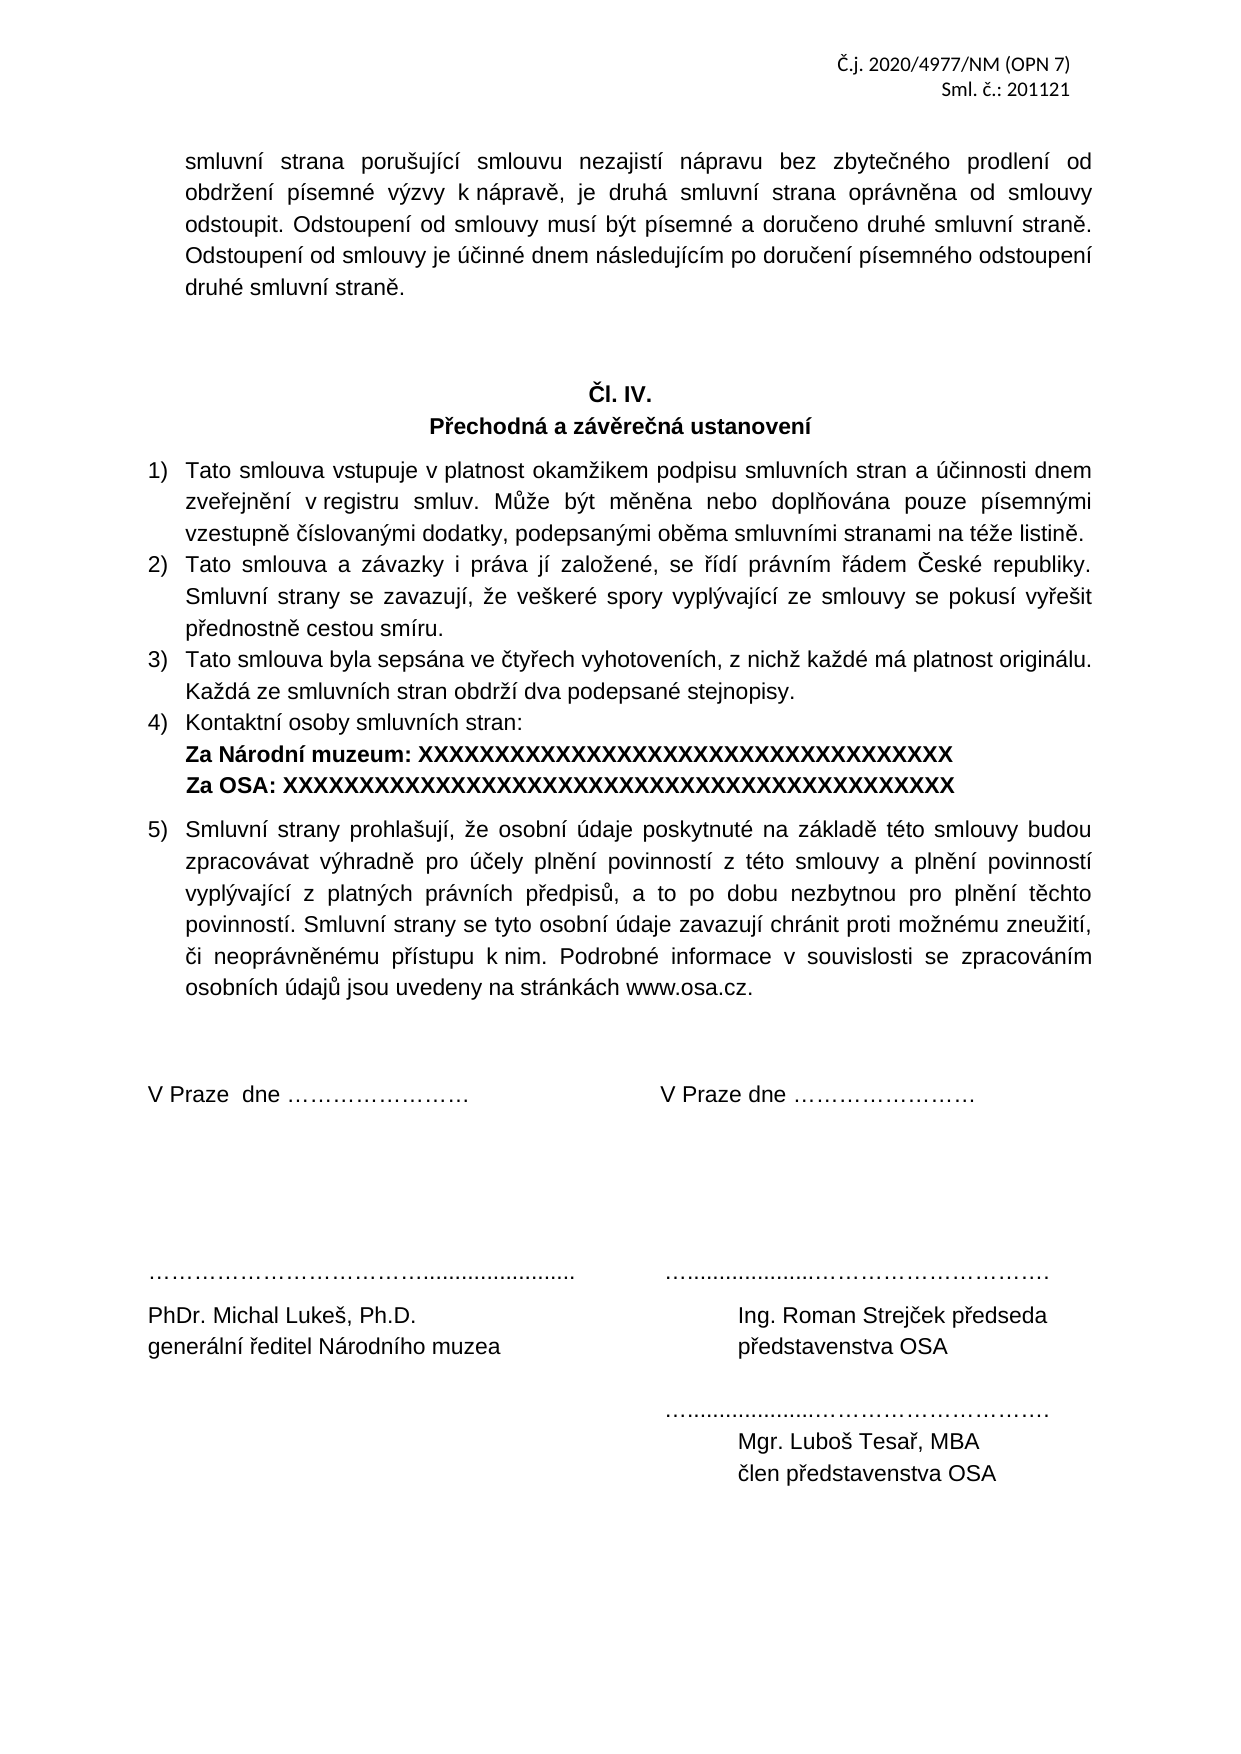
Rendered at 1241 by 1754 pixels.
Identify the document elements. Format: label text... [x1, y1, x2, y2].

text člen představenstva OSA [664, 1459, 1093, 1486]
text …....................…………………………. [148, 1396, 1093, 1423]
text PhDr. Michal Lukeš, Ph.D. Ing. Roman Strejček předseda [148, 1302, 1093, 1328]
list Tato smlouva a závazky i práva jí založené, se řídí právním řádem České republiky. Smluvní strany se zavazují, že veškeré spory vyplývající ze smlouvy se pokusí vyřešit přednostně cestou smíru. [148, 551, 1093, 641]
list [148, 148, 1093, 300]
text Za OSA: XXXXXXXXXXXXXXXXXXXXXXXXXXXXXXXXXXXXXXXXXXXX [148, 772, 1093, 799]
text Čl. IV. Přechodná a závěrečná ustanovení [148, 381, 1093, 439]
list Tato smlouva vstupuje v platnost okamžikem podpisu smluvních stran a účinnosti dnem zveřejnění v registru smluv. Může být měněna nebo doplňována pouze písemnými vzestupně číslovanými dodatky, podepsanými oběma smluvními stranami na téže listině. [148, 457, 1093, 546]
list Smluvní strany prohlašují, že osobní údaje poskytnuté na základě této smlouvy budou zpracovávat výhradně pro účely plnění povinností z této smlouvy a plnění povinností vyplývající z platných právních předpisů, a to po dobu nezbytnou pro plnění těchto povinností. Smluvní strany se tyto osobní údaje zavazují chránit proti možnému zneužití, či neoprávněnému přístupu k nim. Podrobné informace v souvislosti se zpracováním osobních údajů jsou uvedeny na stránkách www.osa.cz. [148, 816, 1093, 1001]
text V Praze dne …………………… V Praze dne …………………… [148, 1081, 1093, 1108]
text ………………………………........................ …....................…………………………. [148, 1258, 1093, 1284]
text Za Národní muzeum: XXXXXXXXXXXXXXXXXXXXXXXXXXXXXXXXXXX [185, 741, 1093, 767]
text generální ředitel Národního muzea představenstva OSA [148, 1333, 1093, 1359]
text Mgr. Luboš Tesař, MBA [738, 1428, 1093, 1454]
list Tato smlouva byla sepsána ve čtyřech vyhotoveních, z nichž každé má platnost originálu. Každá ze smluvních stran obdrží dva podepsané stejnopisy. [148, 646, 1093, 704]
list Kontaktní osoby smluvních stran: [148, 709, 1093, 736]
